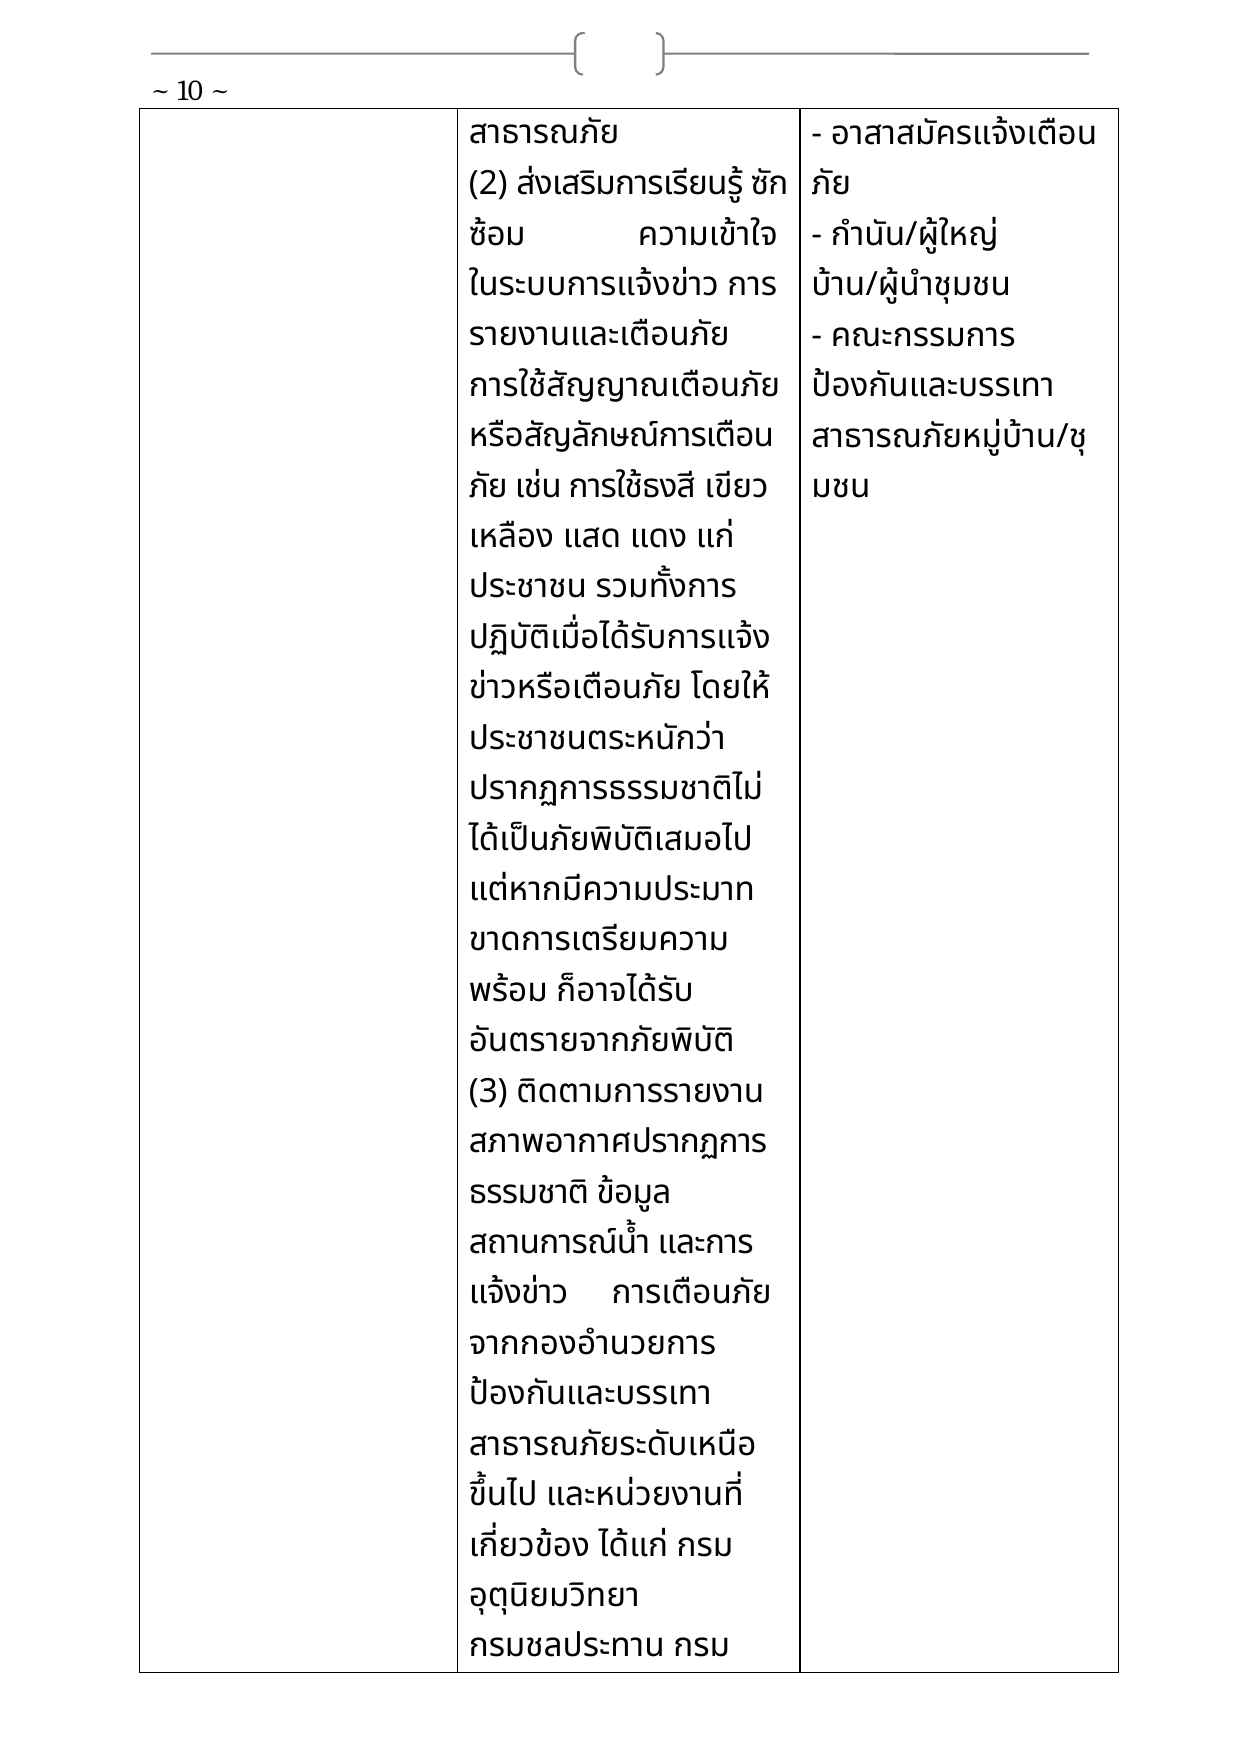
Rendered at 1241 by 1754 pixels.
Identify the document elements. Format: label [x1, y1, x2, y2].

table_cell [801, 109, 1118, 1672]
table_cell [458, 109, 799, 1672]
table_cell [140, 109, 457, 1672]
